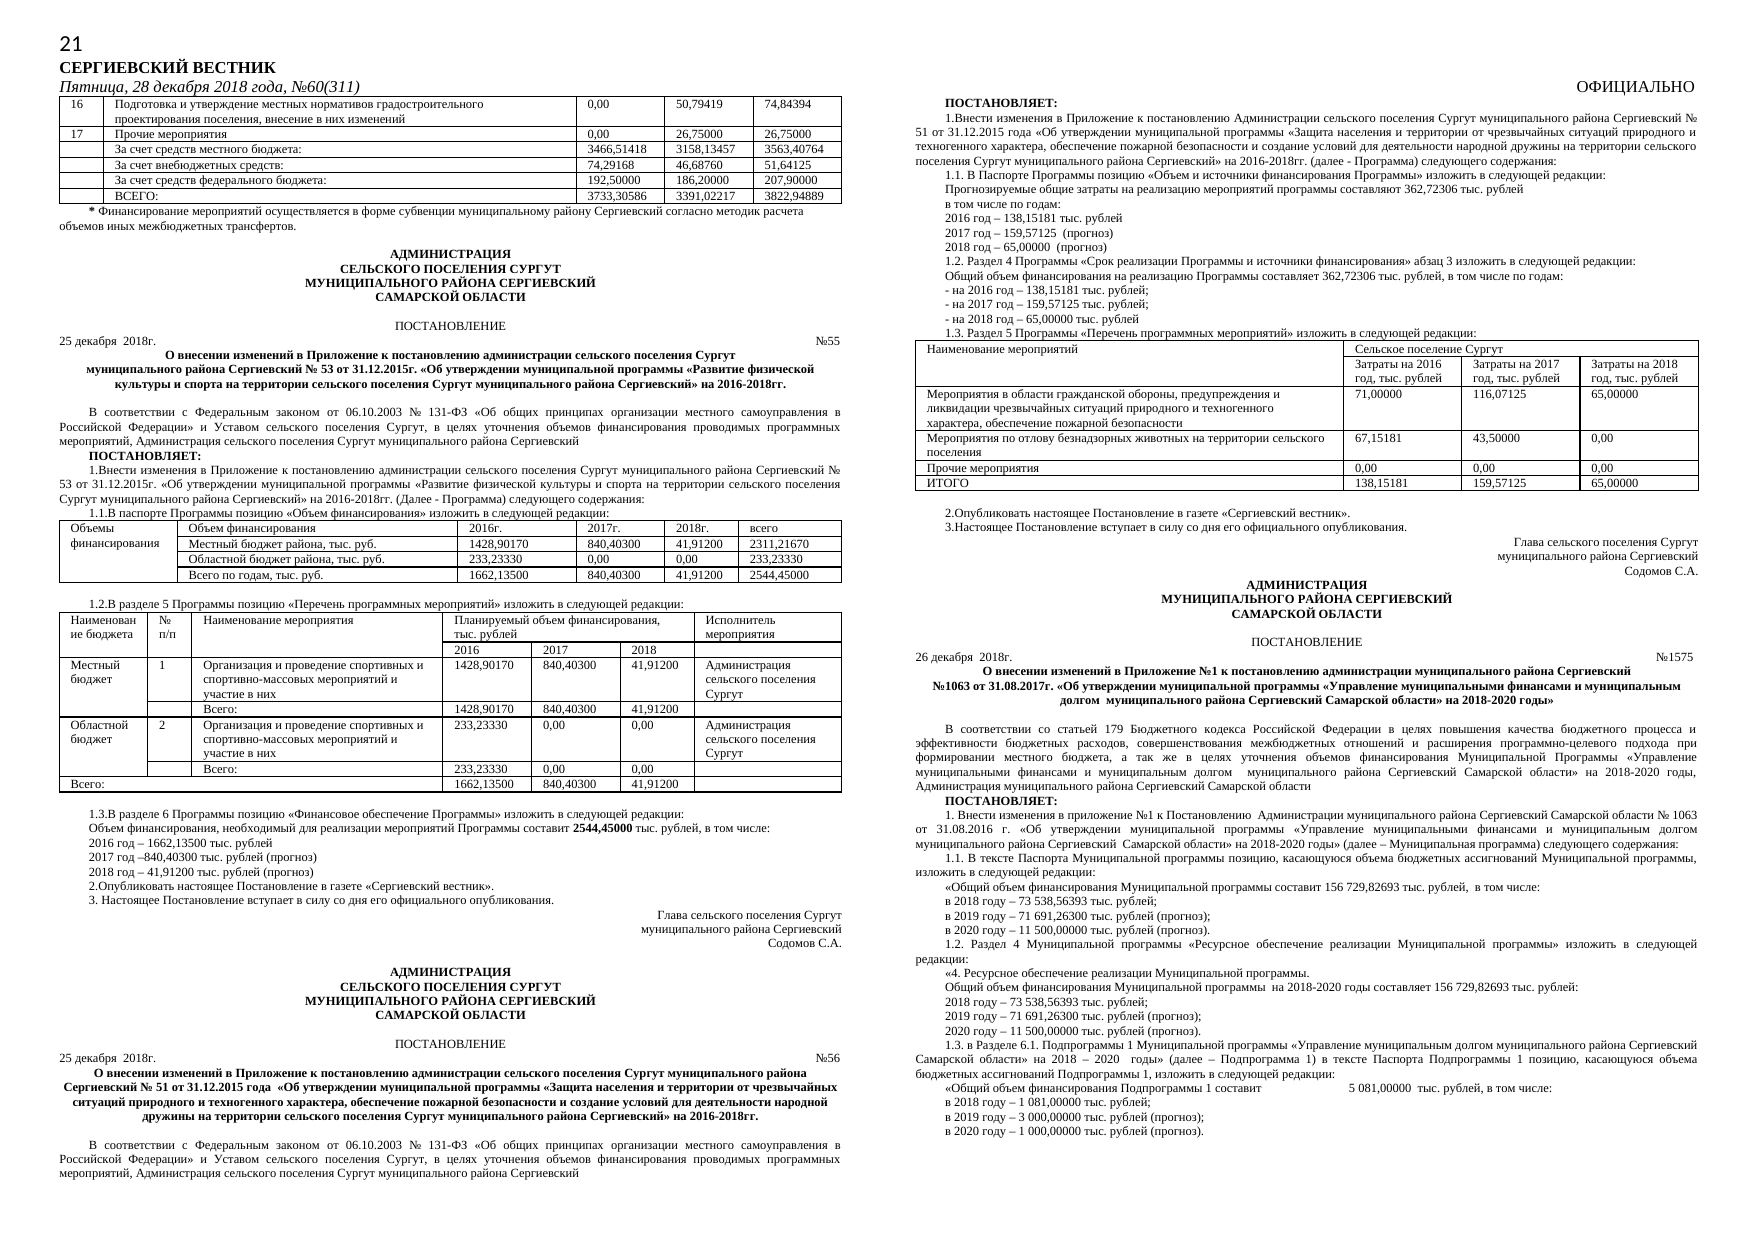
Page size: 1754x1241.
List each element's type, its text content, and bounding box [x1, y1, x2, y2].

text 3. Настоящее Постановление вступает в силу со дня его официального опубликования. [59, 893, 842, 907]
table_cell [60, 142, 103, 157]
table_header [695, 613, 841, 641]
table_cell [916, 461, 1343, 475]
text АДМИНИСТРАЦИЯ [59, 965, 842, 979]
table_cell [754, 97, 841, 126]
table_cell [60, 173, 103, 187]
text в 2019 году – 3 000,00000 тыс. рублей (прогноз); [915, 1109, 1698, 1124]
text ПОСТАНОВЛЕНИЕ [59, 1037, 842, 1051]
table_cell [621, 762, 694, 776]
text 2020 году – 11 500,00000 тыс. рублей (прогноз). [915, 1023, 1698, 1038]
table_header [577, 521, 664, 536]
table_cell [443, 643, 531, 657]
text Объем финансирования, необходимый для реализации мероприятий Программы составит 2544,45000 тыс. рублей, в том числе: [59, 821, 842, 836]
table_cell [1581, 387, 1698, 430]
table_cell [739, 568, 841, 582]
text Содомов С.А. [59, 936, 842, 951]
text 2018 году – 73 538,56393 тыс. рублей; [915, 994, 1698, 1009]
text Глава сельского поселения Сургут [915, 534, 1698, 549]
text 25 декабря 2018г. №56 [59, 1051, 842, 1066]
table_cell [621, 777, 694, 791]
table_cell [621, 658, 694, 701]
text - на 2018 год – 65,00000 тыс. рублей [915, 312, 1698, 326]
text «Общий объем финансирования Подпрограммы 1 составит 5 081,00000 тыс. рублей, в том числе: [915, 1081, 1698, 1095]
text АДМИНИСТРАЦИЯ [59, 247, 842, 261]
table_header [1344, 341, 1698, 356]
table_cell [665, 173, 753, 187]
text САМАРСКОЙ ОБЛАСТИ [59, 290, 842, 304]
text 2019 году – 71 691,26300 тыс. рублей (прогноз); [915, 1009, 1698, 1023]
text 1.3. Раздел 5 Программы «Перечень программных мероприятий» изложить в следующей редакции: [915, 326, 1698, 340]
text - на 2016 год – 138,15181 тыс. рублей; [915, 283, 1698, 297]
text «Общий объем финансирования Муниципальной программы составит 156 729,82693 тыс. рублей, в том числе: [915, 879, 1698, 894]
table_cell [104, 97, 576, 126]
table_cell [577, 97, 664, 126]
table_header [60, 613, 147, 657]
text 2018 год – 41,91200 тыс. рублей (прогноз) [59, 864, 842, 879]
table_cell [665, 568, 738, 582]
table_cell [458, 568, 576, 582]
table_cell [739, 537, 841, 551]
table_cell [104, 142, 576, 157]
text Общий объем финансирования Муниципальной программы на 2018-2020 годы составляет 156 729,82693 тыс. рублей: [915, 980, 1698, 994]
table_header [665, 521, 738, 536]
text «4. Ресурсное обеспечение реализации Муниципальной программы. [915, 966, 1698, 980]
text ПОСТАНОВЛЕНИЕ [915, 635, 1698, 649]
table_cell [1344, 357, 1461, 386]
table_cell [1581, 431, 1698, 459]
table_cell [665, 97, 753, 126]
text САМАРСКОЙ ОБЛАСТИ [59, 1008, 842, 1022]
text в 2018 году – 1 081,00000 тыс. рублей; [915, 1095, 1698, 1109]
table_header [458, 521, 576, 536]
text СЕЛЬСКОГО ПОСЕЛЕНИЯ СУРГУТ [59, 261, 842, 276]
text О внесении изменений в Приложение №1 к постановлению администрации муниципального района Сергиевский [915, 664, 1698, 678]
text МУНИЦИПАЛЬНОГО РАЙОНА СЕРГИЕВСКИЙ [915, 592, 1698, 606]
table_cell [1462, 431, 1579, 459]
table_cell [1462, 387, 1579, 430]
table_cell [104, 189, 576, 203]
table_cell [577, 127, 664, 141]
text - на 2017 год – 159,57125 тыс. рублей; [915, 297, 1698, 312]
text Общий объем финансирования на реализацию Программы составляет 362,72306 тыс. рублей, в том числе по годам: [915, 268, 1698, 283]
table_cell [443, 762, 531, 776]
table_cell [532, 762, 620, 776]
text 2.Опубликовать настоящее Постановление в газете «Сергиевский вестник». [915, 506, 1698, 520]
text муниципального района Сергиевский № 53 от 31.12.2015г. «Об утверждении муниципальной программы «Развитие физической культуры и спорта на территории сельского поселения Сургут муниципального района Сергиевский» на 2016-2018гг. [59, 362, 842, 391]
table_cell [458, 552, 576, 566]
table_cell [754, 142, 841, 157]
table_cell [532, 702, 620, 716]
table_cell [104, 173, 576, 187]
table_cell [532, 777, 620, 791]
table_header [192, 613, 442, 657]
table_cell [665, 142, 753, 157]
text 1.Внести изменения в Приложение к постановлению администрации сельского поселения Сургут муниципального района Сергиевский № 53 от 31.12.2015г. «Об утверждении муниципальной программы «Развитие физической культуры и спорта на территории сельского поселения Сургут муниципального района Сергиевский» на 2016-2018гг. (Далее - Программа) следующего содержания: [59, 463, 842, 506]
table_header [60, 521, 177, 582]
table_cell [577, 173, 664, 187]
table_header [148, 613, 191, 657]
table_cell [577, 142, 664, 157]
text 1.2.В разделе 5 Программы позицию «Перечень программных мероприятий» изложить в следующей редакции: [59, 597, 842, 612]
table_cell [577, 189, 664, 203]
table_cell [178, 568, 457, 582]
text 3.Настоящее Постановление вступает в силу со дня его официального опубликования. [915, 520, 1698, 534]
text 2018 год – 65,00000 (прогноз) [915, 240, 1698, 254]
text ПОСТАНОВЛЯЕТ: [915, 96, 1698, 110]
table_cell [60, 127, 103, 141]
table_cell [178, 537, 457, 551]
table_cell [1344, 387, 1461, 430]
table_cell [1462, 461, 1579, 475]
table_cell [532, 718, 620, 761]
text в 2018 году – 73 538,56393 тыс. рублей; [915, 894, 1698, 908]
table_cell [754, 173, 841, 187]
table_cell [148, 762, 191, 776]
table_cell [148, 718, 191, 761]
text 1.1. В тексте Паспорта Муниципальной программы позицию, касающуюся объема бюджетных ассигнований Муниципальной программы, изложить в следующей редакции: [915, 851, 1698, 879]
text в том числе по годам: [915, 197, 1698, 211]
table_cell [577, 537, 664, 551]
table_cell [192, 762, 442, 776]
text муниципального района Сергиевский [59, 922, 842, 936]
text В соответствии со статьей 179 Бюджетного кодекса Российской Федерации в целях повышения качества бюджетного процесса и эффективности бюджетных расходов, совершенствования межбюджетных отношений и расширения программно-целевого подхода при формировании местного бюджета, а так же в целях уточнения объемов финансирования Муниципальной Программы «Управление муниципальными финансами и муниципальным долгом муниципального района Сергиевский Самарской области» на 2018-2020 годы, Администрация муниципального района Сергиевский Самарской области [915, 721, 1698, 793]
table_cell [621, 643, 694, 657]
text 1.3. в Разделе 6.1. Подпрограммы 1 Муниципальной программы «Управление муниципальным долгом муниципального района Сергиевский Самарской области» на 2018 – 2020 годы» (далее – Подпрограмма 1) в тексте Паспорта Подпрограммы 1 позицию, касающуюся объема бюджетных ассигнований Подпрограммы 1, изложить в следующей редакции: [915, 1038, 1698, 1081]
text 1.2. Раздел 4 Программы «Срок реализации Программы и источники финансирования» абзац 3 изложить в следующей редакции: [915, 254, 1698, 268]
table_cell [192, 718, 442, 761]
text 26 декабря 2018г. №1575 [915, 649, 1698, 664]
text МУНИЦИПАЛЬНОГО РАЙОНА СЕРГИЕВСКИЙ [59, 994, 842, 1008]
text 1.1. В Паспорте Программы позицию «Объем и источники финансирования Программы» изложить в следующей редакции: [915, 168, 1698, 182]
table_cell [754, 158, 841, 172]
text ПОСТАНОВЛЯЕТ: [59, 448, 842, 463]
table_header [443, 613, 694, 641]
text САМАРСКОЙ ОБЛАСТИ [915, 606, 1698, 621]
text Прогнозируемые общие затраты на реализацию мероприятий программы составляют 362,72306 тыс. рублей [915, 182, 1698, 197]
text СЕЛЬСКОГО ПОСЕЛЕНИЯ СУРГУТ [59, 979, 842, 994]
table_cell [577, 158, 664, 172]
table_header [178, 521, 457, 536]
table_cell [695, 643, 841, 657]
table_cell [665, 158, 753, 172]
text В соответствии с Федеральным законом от 06.10.2003 № 131-ФЗ «Об общих принципах организации местного самоуправления в Российской Федерации» и Уставом сельского поселения Сургут, в целях уточнения объемов финансирования проводимых программных мероприятий, Администрация сельского поселения Сургут муниципального района Сергиевский [59, 1137, 842, 1181]
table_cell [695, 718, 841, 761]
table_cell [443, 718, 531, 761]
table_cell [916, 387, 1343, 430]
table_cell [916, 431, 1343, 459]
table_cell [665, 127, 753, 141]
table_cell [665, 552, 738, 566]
text муниципального района Сергиевский [915, 549, 1698, 563]
text МУНИЦИПАЛЬНОГО РАЙОНА СЕРГИЕВСКИЙ [59, 276, 842, 290]
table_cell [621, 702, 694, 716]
text 1. Внести изменения в приложение №1 к Постановлению Администрации муниципального района Сергиевский Самарской области № 1063 от 31.08.2016 г. «Об утверждении муниципальной программы «Управление муниципальными финансами и муниципальным долгом муниципального района Сергиевский Самарской области» на 2018-2020 годы» (далее – Муниципальная программа) следующего содержания: [915, 808, 1698, 851]
text ПОСТАНОВЛЕНИЕ [59, 319, 842, 333]
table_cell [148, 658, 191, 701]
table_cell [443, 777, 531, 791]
text в 2020 году – 1 000,00000 тыс. рублей (прогноз). [915, 1124, 1698, 1138]
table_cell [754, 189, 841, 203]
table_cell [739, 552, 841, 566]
text 2.Опубликовать настоящее Постановление в газете «Сергиевский вестник». [59, 879, 842, 893]
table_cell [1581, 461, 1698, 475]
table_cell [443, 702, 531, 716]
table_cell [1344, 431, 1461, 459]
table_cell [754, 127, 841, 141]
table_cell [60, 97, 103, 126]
text в 2019 году – 71 691,26300 тыс. рублей (прогноз); [915, 908, 1698, 923]
text 1.3.В разделе 6 Программы позицию «Финансовое обеспечение Программы» изложить в следующей редакции: [59, 807, 842, 821]
text №1063 от 31.08.2017г. «Об утверждении муниципальной программы «Управление муниципальными финансами и муниципальным долгом муниципального района Сергиевский Самарской области» на 2018-2020 годы» [915, 678, 1698, 707]
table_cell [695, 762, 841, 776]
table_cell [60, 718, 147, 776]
text АДМИНИСТРАЦИЯ [915, 578, 1698, 592]
text 25 декабря 2018г. №55 [59, 333, 842, 348]
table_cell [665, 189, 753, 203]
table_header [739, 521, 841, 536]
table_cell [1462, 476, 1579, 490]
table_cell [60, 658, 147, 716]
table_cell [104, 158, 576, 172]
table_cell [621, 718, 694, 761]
text 2016 год – 138,15181 тыс. рублей [915, 211, 1698, 225]
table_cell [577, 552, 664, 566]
text * Финансирование мероприятий осуществляется в форме субвенции муниципальному району Сергиевский согласно методик расчета объемов иных межбюджетных трансфертов. [59, 204, 842, 233]
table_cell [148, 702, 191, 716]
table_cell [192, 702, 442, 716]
text в 2020 году – 11 500,00000 тыс. рублей (прогноз). [915, 923, 1698, 937]
text 2017 год – 159,57125 (прогноз) [915, 225, 1698, 240]
text 1.1.В паспорте Программы позицию «Объем финансирования» изложить в следующей редакции: [59, 506, 842, 520]
text В соответствии с Федеральным законом от 06.10.2003 № 131-ФЗ «Об общих принципах организации местного самоуправления в Российской Федерации» и Уставом сельского поселения Сургут, в целях уточнения объемов финансирования проводимых программных мероприятий, Администрация сельского поселения Сургут муниципального района Сергиевский [59, 405, 842, 448]
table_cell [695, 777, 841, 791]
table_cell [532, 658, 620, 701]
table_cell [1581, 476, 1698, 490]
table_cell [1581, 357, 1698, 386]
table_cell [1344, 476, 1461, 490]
text ПОСТАНОВЛЯЕТ: [915, 793, 1698, 808]
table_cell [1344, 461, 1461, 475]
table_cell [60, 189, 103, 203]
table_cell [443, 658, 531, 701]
text 1.2. Раздел 4 Муниципальной программы «Ресурсное обеспечение реализации Муниципальной программы» изложить в следующей редакции: [915, 937, 1698, 966]
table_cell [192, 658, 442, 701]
text О внесении изменений в Приложение к постановлению администрации сельского поселения Сургут [59, 348, 842, 362]
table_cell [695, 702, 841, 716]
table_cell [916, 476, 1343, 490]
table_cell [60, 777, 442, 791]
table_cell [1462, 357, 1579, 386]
text 2016 год – 1662,13500 тыс. рублей [59, 836, 842, 850]
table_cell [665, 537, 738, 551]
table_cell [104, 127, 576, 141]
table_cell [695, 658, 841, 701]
text 2017 год –840,40300 тыс. рублей (прогноз) [59, 850, 842, 864]
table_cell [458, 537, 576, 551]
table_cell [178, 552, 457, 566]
text 1.Внести изменения в Приложение к постановлению Администрации сельского поселения Сургут муниципального района Сергиевский № 51 от 31.12.2015 года «Об утверждении муниципальной программы «Защита населения и территории от чрезвычайных ситуаций природного и техногенного характера, обеспечение пожарной безопасности и создание условий для деятельности народной дружины на территории сельского поселения Сургут муниципального района Сергиевский» на 2016-2018гг. (далее - Программа) следующего содержания: [915, 110, 1698, 168]
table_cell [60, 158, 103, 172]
text О внесении изменений в Приложение к постановлению администрации сельского поселения Сургут муниципального района Сергиевский № 51 от 31.12.2015 года «Об утверждении муниципальной программы «Защита населения и территории от чрезвычайных ситуаций природного и техногенного характера, обеспечение пожарной безопасности и создание условий для деятельности народной дружины на территории сельского поселения Сургут муниципального района Сергиевский» на 2016-2018гг. [59, 1066, 842, 1123]
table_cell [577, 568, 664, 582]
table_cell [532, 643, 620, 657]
text Глава сельского поселения Сургут [59, 907, 842, 922]
text Содомов С.А. [915, 563, 1698, 578]
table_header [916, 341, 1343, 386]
